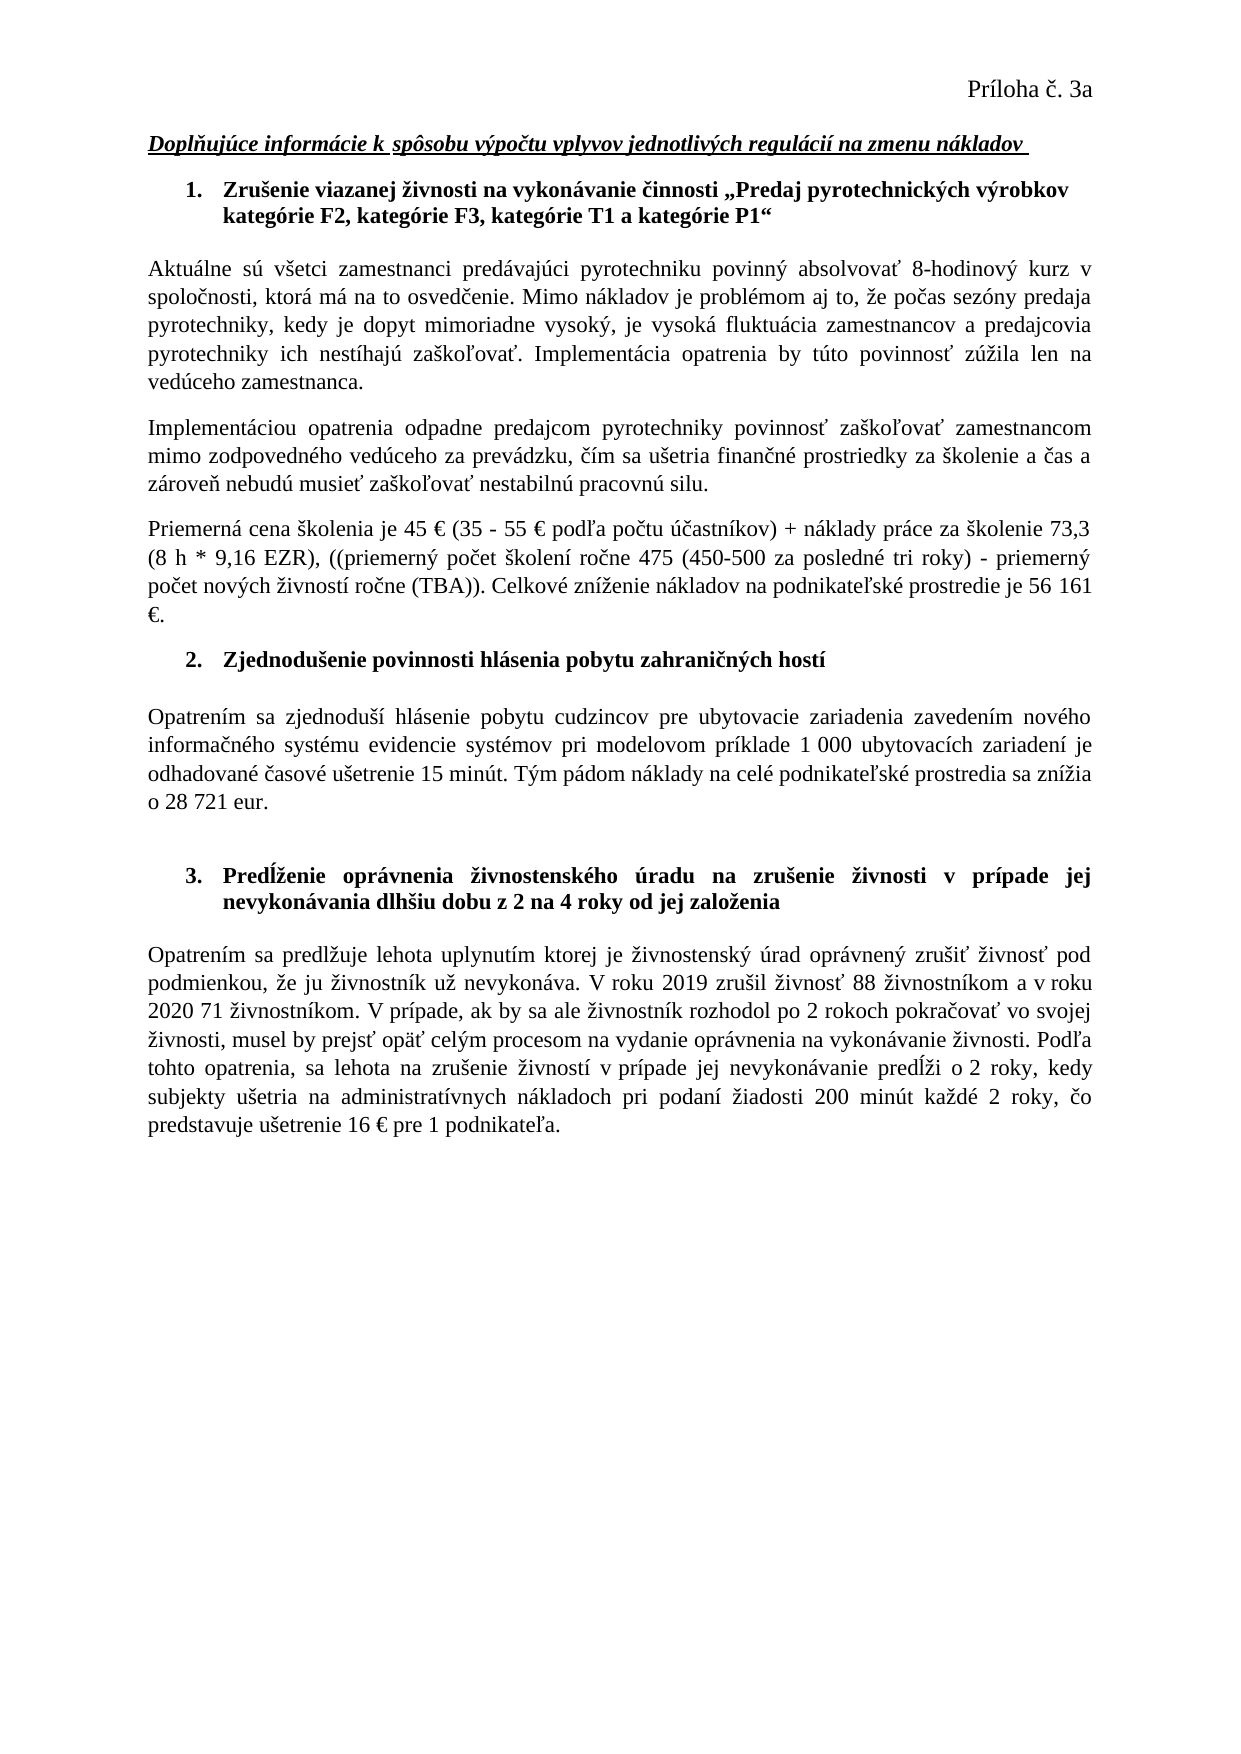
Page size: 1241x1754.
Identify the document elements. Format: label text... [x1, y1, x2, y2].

text Aktuálne sú všetci zamestnanci predávajúci pyrotechniku povinný absolvovať 8-hodinový kurz v spoločnosti, ktorá má na to osvedčenie. Mimo nákladov je problémom aj to, že počas sezóny predaja pyrotechniky, kedy je dopyt mimoriadne vysoký, je vysoká fluktuácia zamestnancov a predajcovia pyrotechniky ich nestíhajú zaškoľovať. Implementácia opatrenia by túto povinnosť zúžila len na vedúceho zamestnanca. [148, 255, 1093, 395]
list Zjednodušenie povinnosti hlásenia pobytu zahraničných hostí [185, 646, 1093, 672]
text Priemerná cena školenia je 45 € (35 - 55 € podľa počtu účastníkov) + náklady práce za školenie 73,3 (8 h * 9,16 EZR), ((priemerný počet školení ročne 475 (450-500 za posledné tri roky) - priemerný počet nových živností ročne (TBA)). Celkové zníženie nákladov na podnikateľské prostredie je 56 161 €. [148, 516, 1093, 627]
text Opatrením sa zjednoduší hlásenie pobytu cudzincov pre ubytovacie zariadenia zavedením nového informačného systému evidencie systémov pri modelovom príklade 1 000 ubytovacích zariadení je odhadované časové ušetrenie 15 minút. Tým pádom náklady na celé podnikateľské prostredia sa znížia o 28 721 eur. [148, 703, 1093, 814]
text Implementáciou opatrenia odpadne predajcom pyrotechniky povinnosť zaškoľovať zamestnancom mimo zodpovedného vedúceho za prevádzku, čím sa ušetria finančné prostriedky za školenie a čas a zároveň nebudú musieť zaškoľovať nestabilnú pracovnú silu. [148, 413, 1093, 497]
text Doplňujúce informácie k spôsobu výpočtu vplyvov jednotlivých regulácií na zmenu nákladov [148, 131, 1093, 157]
text Opatrením sa predlžuje lehota uplynutím ktorej je živnostenský úrad oprávnený zrušiť živnosť pod podmienkou, že ju živnostník už nevykonáva. V roku 2019 zrušil živnosť 88 živnostníkom a v roku 2020 71 živnostníkom. V prípade, ak by sa ale živnostník rozhodol po 2 rokoch pokračovať vo svojej živnosti, musel by prejsť opäť celým procesom na vydanie oprávnenia na vykonávanie živnosti. Podľa tohto opatrenia, sa lehota na zrušenie živností v prípade jej nevykonávanie predĺži o 2 roky, kedy subjekty ušetria na administratívnych nákladoch pri podaní žiadosti 200 minút každé 2 roky, čo predstavuje ušetrenie 16 € pre 1 podnikateľa. [148, 941, 1093, 1138]
list Zrušenie viazanej živnosti na vykonávanie činnosti „Predaj pyrotechnických výrobkov kategórie F2, kategórie F3, kategórie T1 a kategórie P1“ [185, 176, 1093, 228]
list Predĺženie oprávnenia živnostenského úradu na zrušenie živnosti v prípade jej nevykonávania dlhšiu dobu z 2 na 4 roky od jej založenia [185, 862, 1093, 914]
